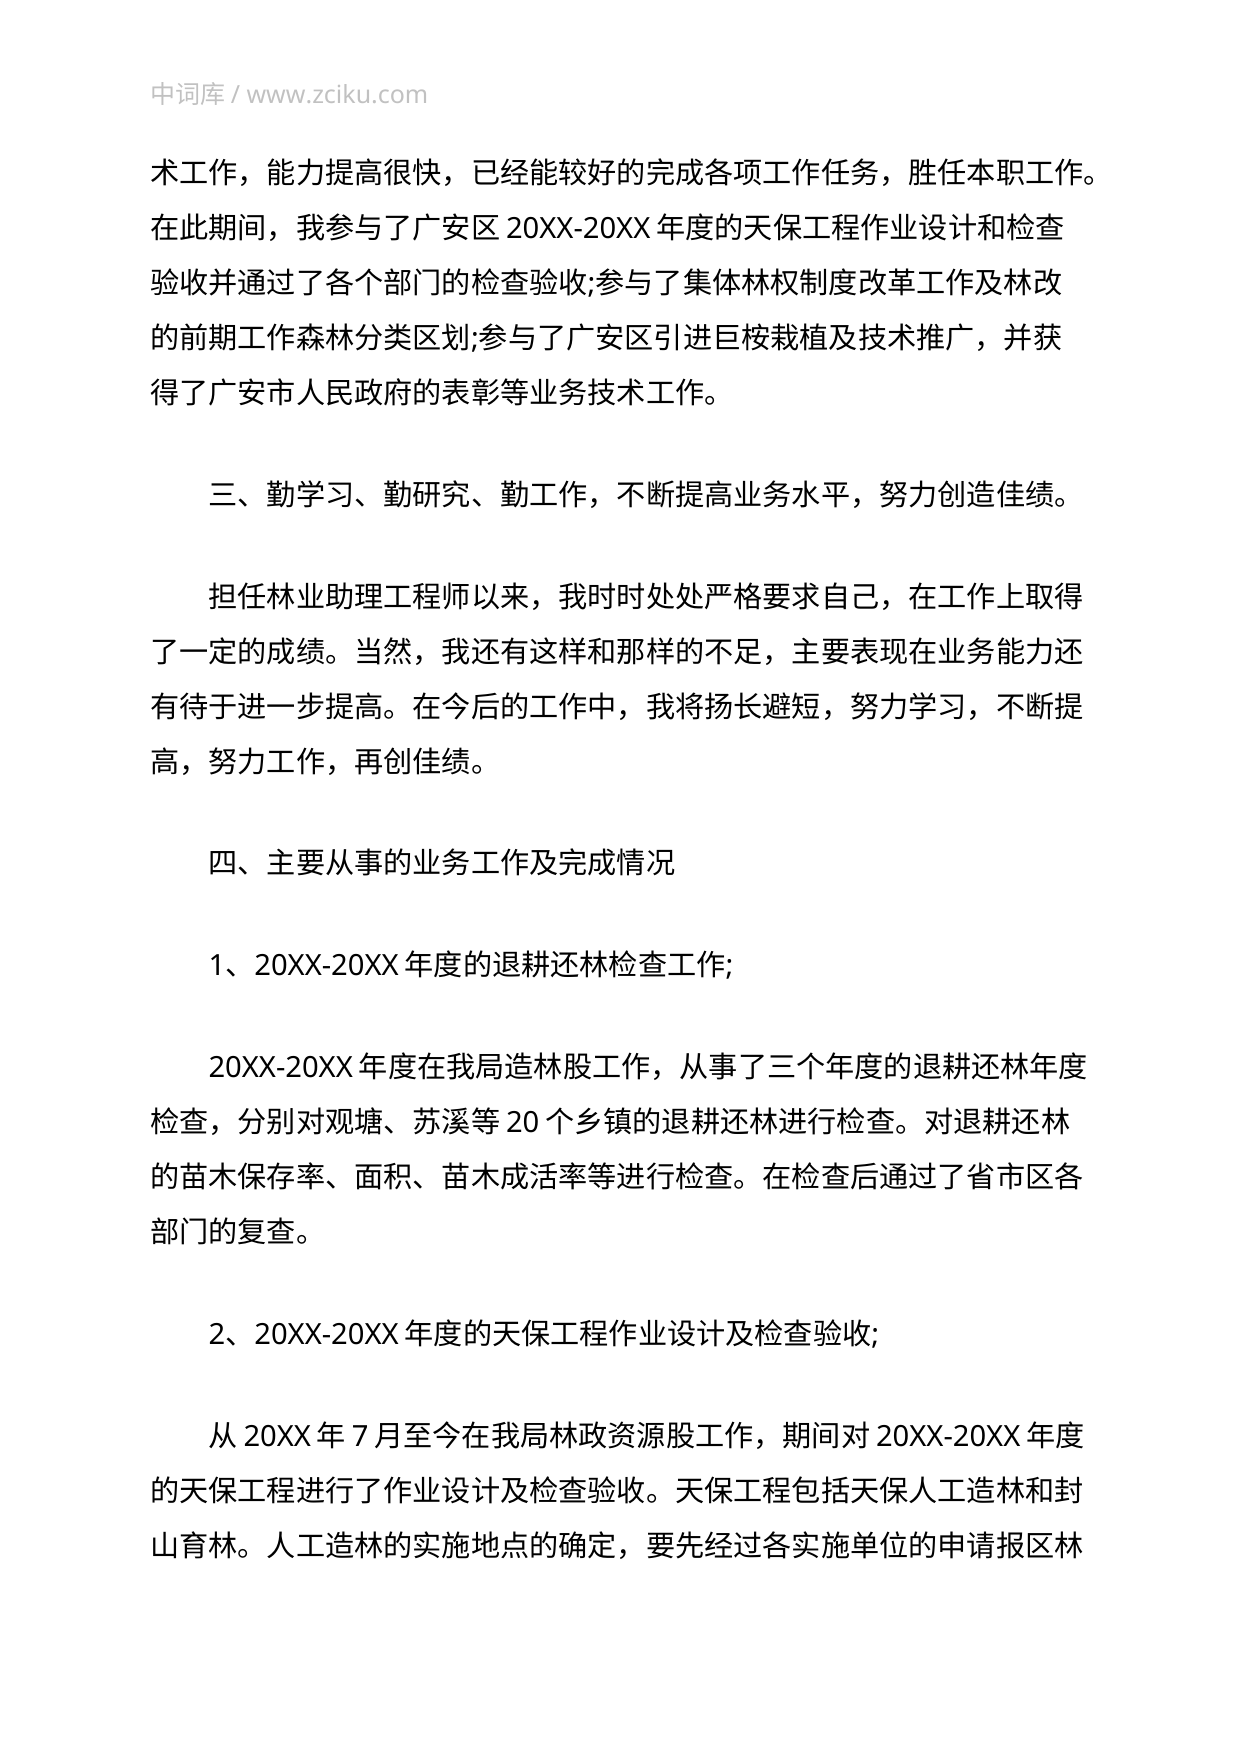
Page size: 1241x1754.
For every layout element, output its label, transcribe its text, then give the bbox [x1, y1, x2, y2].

text 担任林业助理工程师以来，我时时处处严格要求自己，在工作上取得了一定的成绩。当然，我还有这样和那样的不足，主要表现在业务能力还有待于进一步提高。在今后的工作中，我将扬长避短，努力学习，不断提高，努力工作，再创佳绩。 [150, 573, 1090, 780]
text 1、20XX-20XX年度的退耕还林检查工作; [150, 942, 1090, 984]
text 三、勤学习、勤研究、勤工作，不断提高业务水平，努力创造佳绩。 [150, 472, 1090, 514]
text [150, 1412, 1090, 1564]
text 四、主要从事的业务工作及完成情况 [150, 840, 1090, 882]
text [150, 150, 1090, 412]
text 20XX-20XX年度在我局造林股工作，从事了三个年度的退耕还林年度检查，分别对观塘、苏溪等20个乡镇的退耕还林进行检查。对退耕还林的苗木保存率、面积、苗木成活率等进行检查。在检查后通过了省市区各部门的复查。 [150, 1044, 1090, 1251]
text 2、20XX-20XX年度的天保工程作业设计及检查验收; [150, 1310, 1090, 1353]
